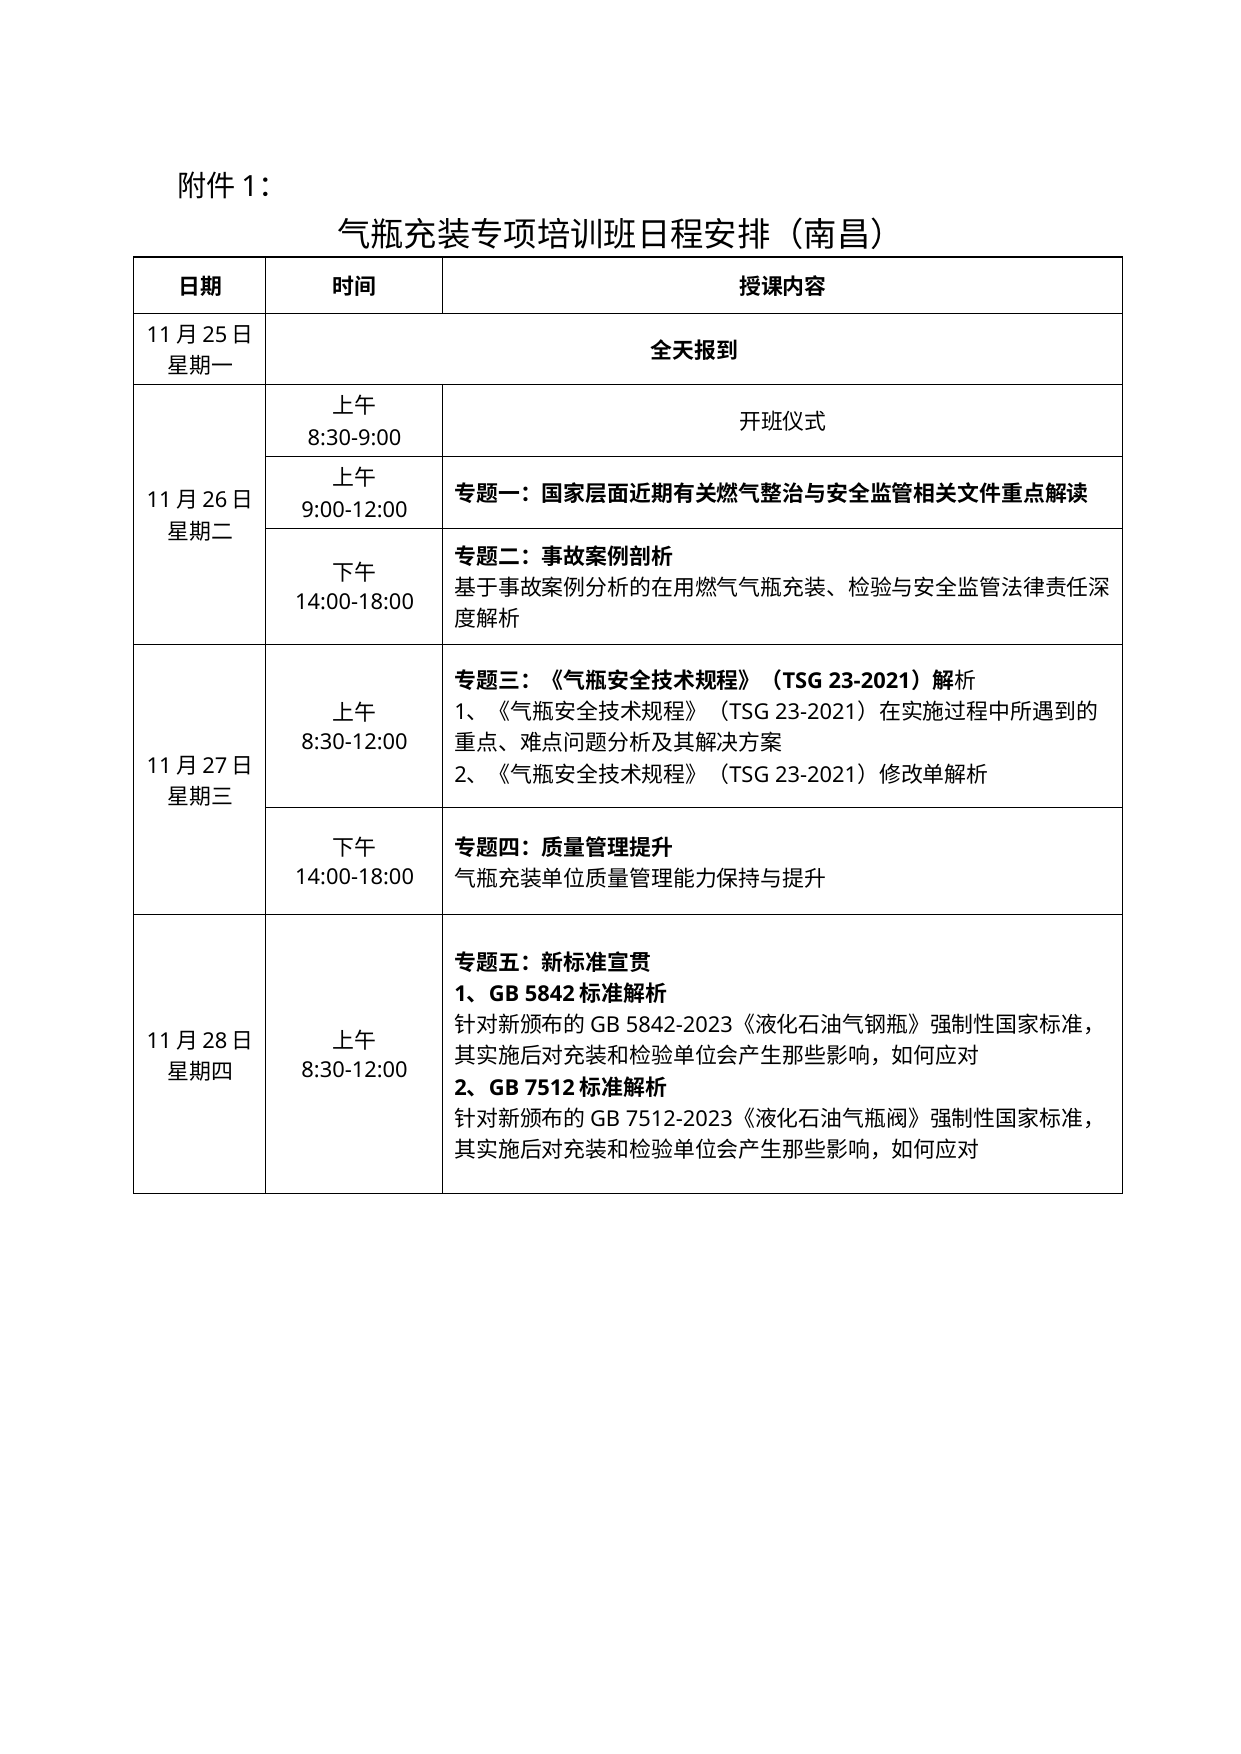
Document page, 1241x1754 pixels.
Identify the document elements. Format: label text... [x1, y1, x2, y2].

table_cell 11月26日 星期二 [134, 385, 265, 643]
table_cell 上午 8:30-9:00 [266, 385, 442, 456]
table_cell 上午 8:30-12:00 [266, 645, 442, 807]
table_cell 11月27日 星期三 [134, 645, 265, 914]
table_cell 专题二：事故案例剖析 基于事故案例分析的在用燃气气瓶充装、检验与安全监管法律责任深度解析 [443, 529, 1122, 643]
table_cell 11月28日 星期四 [134, 915, 265, 1193]
table_cell 专题五：新标准宣贯 1、GB 5842标准解析 针对新颁布的GB 5842-2023《液化石油气钢瓶》强制性国家标准，其实施后对充装和检验单位会产生那些影响，如何应对 2、GB 7512标准解析 针对新颁布的GB 7512-2023《液化石油气瓶阀》强制性国家标准，其实施后对充装和检验单位会产生那些影响，如何应对 [443, 915, 1122, 1193]
table_cell 上午 9:00-12:00 [266, 457, 442, 527]
table_cell 开班仪式 [443, 385, 1122, 456]
table_cell 专题三：《气瓶安全技术规程》（TSG 23-2021）解析 1、《气瓶安全技术规程》（TSG 23-2021）在实施过程中所遇到的重点、难点问题分析及其解决方案 2、《气瓶安全技术规程》（TSG 23-2021）修改单解析 [443, 645, 1122, 807]
text 气瓶充装专项培训班日程安排（南昌） [177, 208, 1063, 256]
text 附件1： [177, 148, 1063, 208]
table_header 时间 [266, 258, 442, 313]
table_header 日期 [134, 258, 265, 313]
table_cell 专题一：国家层面近期有关燃气整治与安全监管相关文件重点解读 [443, 457, 1122, 527]
table_cell 专题四：质量管理提升 气瓶充装单位质量管理能力保持与提升 [443, 808, 1122, 914]
table_header 授课内容 [443, 258, 1122, 313]
table_cell 全天报到 [266, 314, 1122, 384]
table_cell 11月25日 星期一 [134, 314, 265, 384]
table_cell 上午 8:30-12:00 [266, 915, 442, 1193]
table_cell 下午 14:00-18:00 [266, 808, 442, 914]
table_cell 下午 14:00-18:00 [266, 529, 442, 643]
